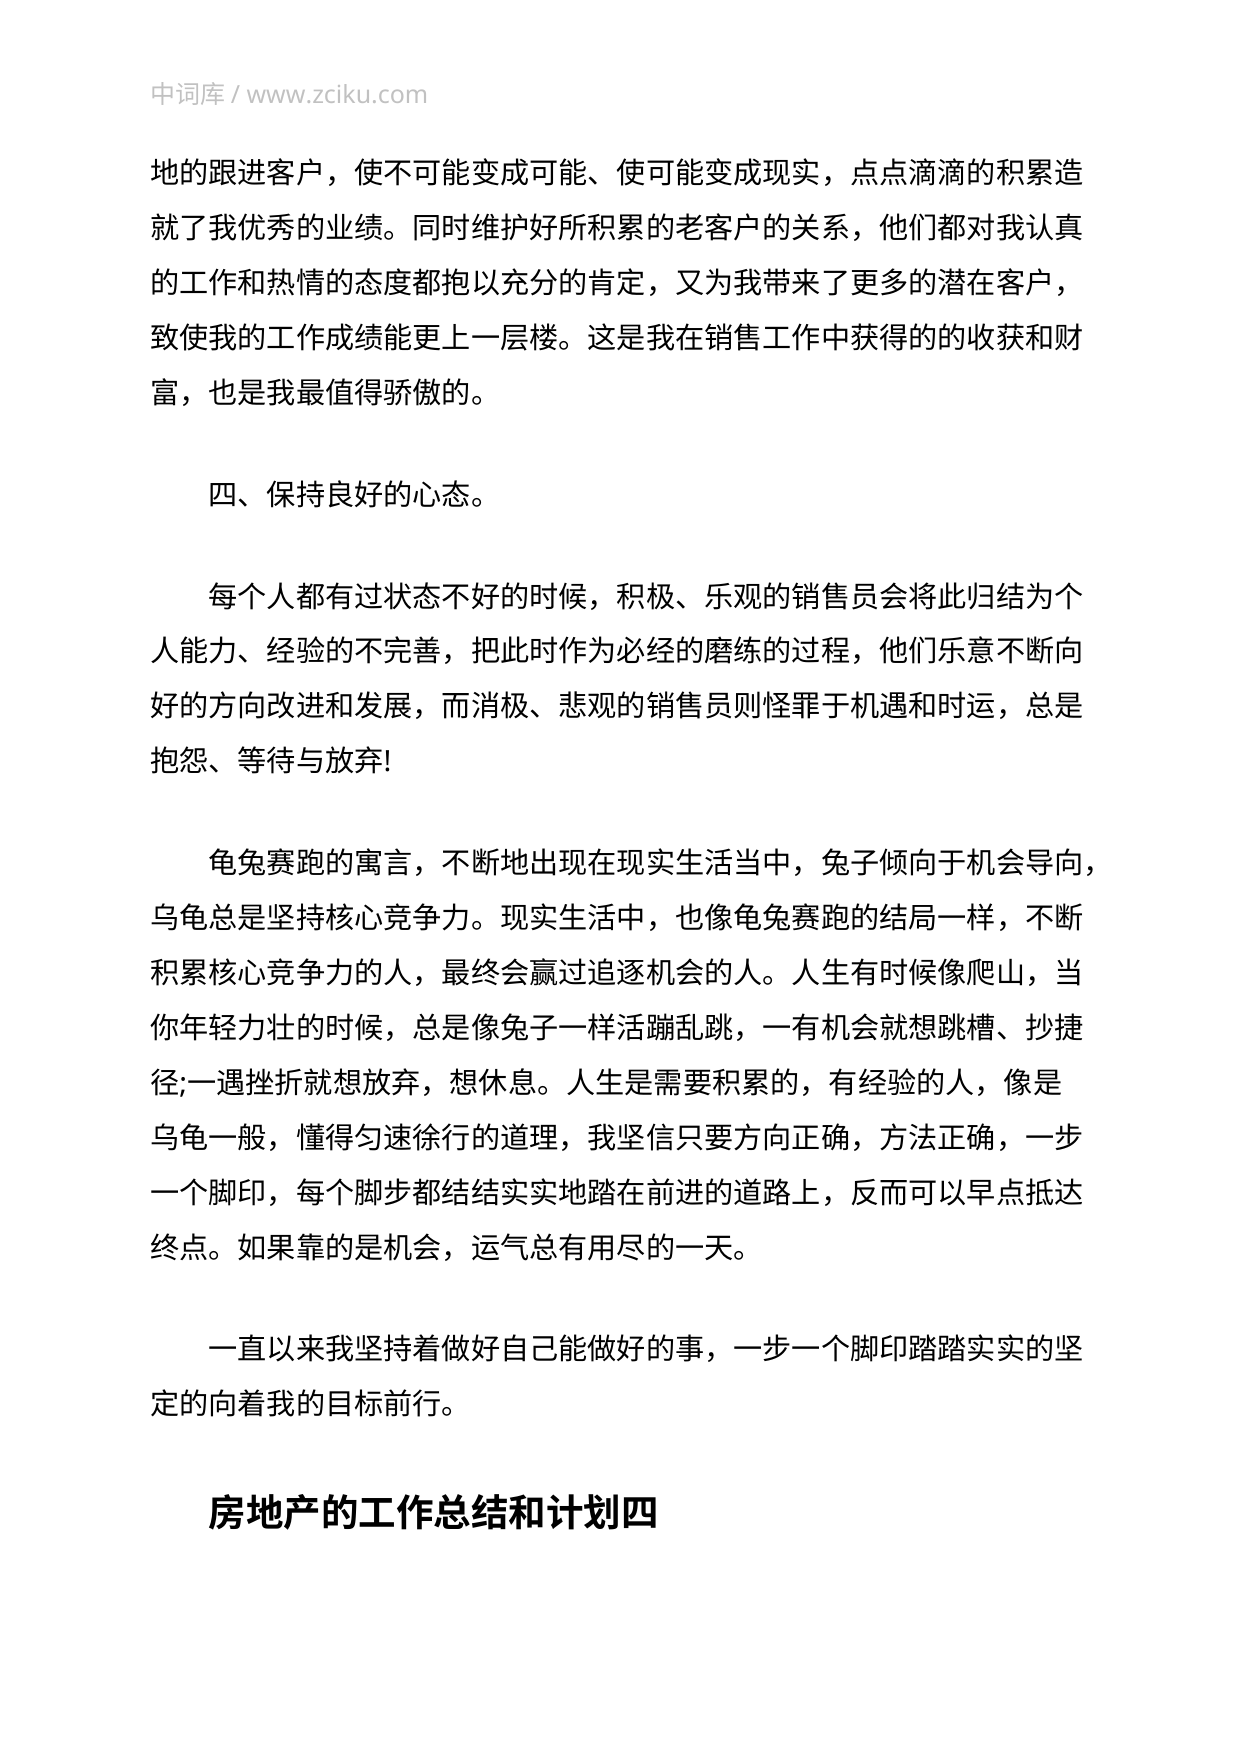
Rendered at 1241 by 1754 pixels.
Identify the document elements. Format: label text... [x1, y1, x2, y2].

text 房地产的工作总结和计划四 [150, 1483, 1090, 1537]
text 一直以来我坚持着做好自己能做好的事，一步一个脚印踏踏实实的坚定的向着我的目标前行。 [150, 1326, 1090, 1423]
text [150, 150, 1090, 412]
text 每个人都有过状态不好的时候，积极、乐观的销售员会将此归结为个人能力、经验的不完善，把此时作为必经的磨练的过程，他们乐意不断向好的方向改进和发展，而消极、悲观的销售员则怪罪于机遇和时运，总是抱怨、等待与放弃! [150, 573, 1090, 780]
text 龟兔赛跑的寓言，不断地出现在现实生活当中，兔子倾向于机会导向，乌龟总是坚持核心竞争力。现实生活中，也像龟兔赛跑的结局一样，不断积累核心竞争力的人，最终会赢过追逐机会的人。人生有时候像爬山，当你年轻力壮的时候，总是像兔子一样活蹦乱跳，一有机会就想跳槽、抄捷径;一遇挫折就想放弃，想休息。人生是需要积累的，有经验的人，像是乌龟一般，懂得匀速徐行的道理，我坚信只要方向正确，方法正确，一步一个脚印，每个脚步都结结实实地踏在前进的道路上，反而可以早点抵达终点。如果靠的是机会，运气总有用尽的一天。 [150, 840, 1090, 1266]
text 四、保持良好的心态。 [150, 471, 1090, 514]
